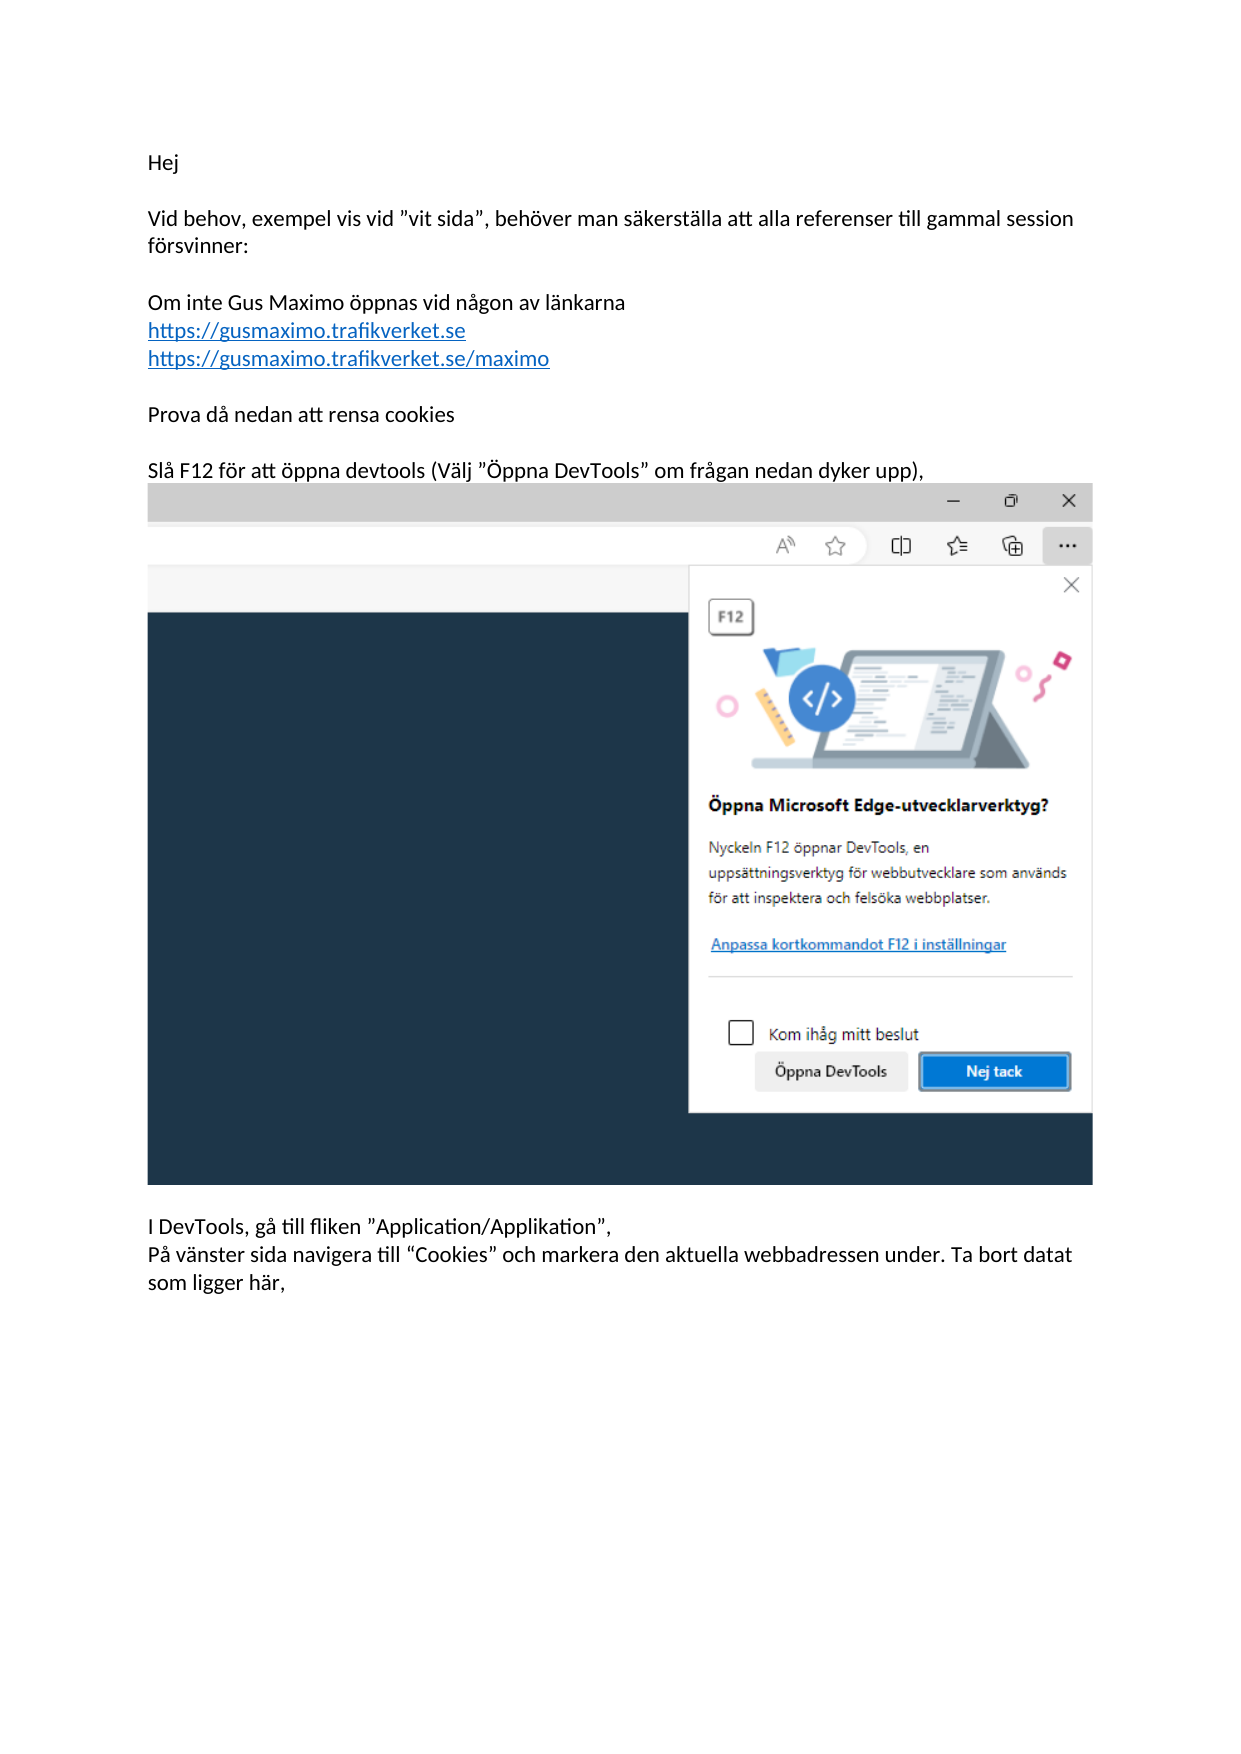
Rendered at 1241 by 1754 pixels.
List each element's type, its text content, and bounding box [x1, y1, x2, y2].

text https://gusmaximo.trafikverket.se [148, 316, 1093, 344]
text På vänster sida navigera till “Cookies” och markera den aktuella webbadressen under. Ta bort datat som ligger här, [148, 1240, 1093, 1296]
text Om inte Gus Maximo öppnas vid någon av länkarna [148, 288, 1093, 316]
text Hej [148, 148, 1093, 176]
picture [147, 483, 1093, 1185]
text Prova då nedan att rensa cookies [148, 400, 1093, 428]
text https://gusmaximo.trafikverket.se/maximo [148, 344, 1093, 372]
text Vid behov, exempel vis vid ”vit sida”, behöver man säkerställa att alla referenser till gammal session försvinner: [148, 204, 1093, 260]
text I DevTools, gå till fliken ”Application/Applikation”, [148, 1212, 1093, 1240]
text Slå F12 för att öppna devtools (Välj ”Öppna DevTools” om frågan nedan dyker upp), [148, 456, 1093, 483]
